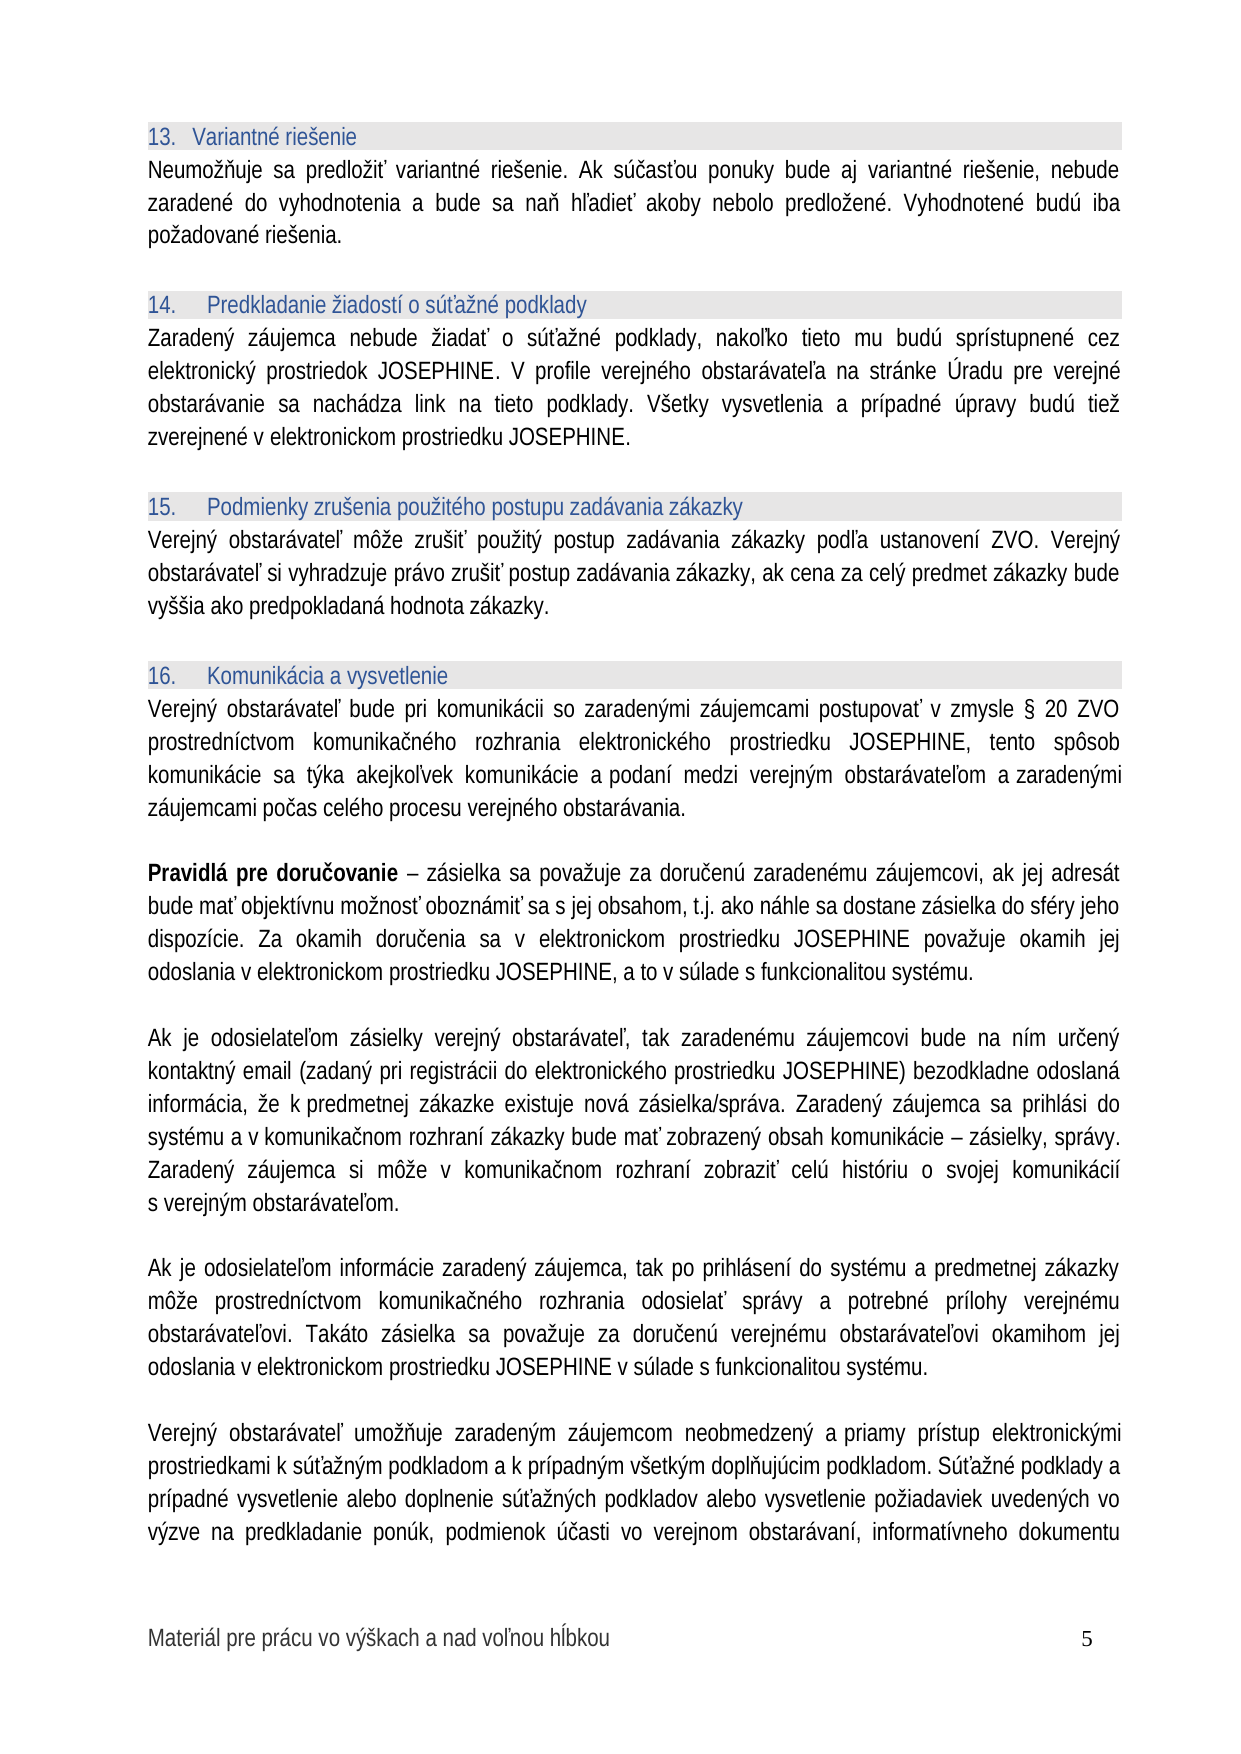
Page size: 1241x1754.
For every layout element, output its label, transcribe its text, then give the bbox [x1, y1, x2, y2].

text Ak je odosielateľom zásielky verejný obstarávateľ, tak zaradenému záujemcovi bude na ním určený kontaktný email (zadaný pri registrácii do elektronického prostriedku JOSEPHINE) bezodkladne odoslaná informácia, že k predmetnej zákazke existuje nová zásielka/správa. Zaradený záujemca sa prihlási do systému a v komunikačnom rozhraní zákazky bude mať zobrazený obsah komunikácie – zásielky, správy. Zaradený záujemca si môže v komunikačnom rozhraní zobraziť celú históriu o svojej komunikácií s verejným obstarávateľom. [148, 1023, 1122, 1216]
text Pravidlá pre doručovanie – zásielka sa považuje za doručenú zaradenému záujemcovi, ak jej adresát bude mať objektívnu možnosť oboznámiť sa s jej obsahom, t.j. ako náhle sa dostane zásielka do sféry jeho dispozície. Za okamih doručenia sa v elektronickom prostriedku JOSEPHINE považuje okamih jej odoslania v elektronickom prostriedku JOSEPHINE, a to v súlade s funkcionalitou systému. [148, 858, 1122, 986]
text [148, 1418, 1122, 1545]
subtitle Komunikácia a vysvetlenie [148, 661, 1122, 689]
text Ak je odosielateľom informácie zaradený záujemca, tak po prihlásení do systému a predmetnej zákazky môže prostredníctvom komunikačného rozhrania odosielať správy a potrebné prílohy verejnému obstarávateľovi. Takáto zásielka sa považuje za doručenú verejnému obstarávateľovi okamihom jej odoslania v elektronickom prostriedku JOSEPHINE v súlade s funkcionalitou systému. [148, 1253, 1122, 1381]
text Zaradený záujemca nebude žiadať o súťažné podklady, nakoľko tieto mu budú sprístupnené cez elektronický prostriedok JOSEPHINE. V profile verejného obstarávateľa na stránke Úradu pre verejné obstarávanie sa nachádza link na tieto podklady. Všetky vysvetlenia a prípadné úpravy budú tiež zverejnené v elektronickom prostriedku JOSEPHINE. [148, 323, 1122, 451]
text Verejný obstarávateľ môže zrušiť použitý postup zadávania zákazky podľa ustanovení ZVO. Verejný obstarávateľ si vyhradzuje právo zrušiť postup zadávania zákazky, ak cena za celý predmet zákazky bude vyššia ako predpokladaná hodnota zákazky. [148, 525, 1122, 619]
subtitle Variantné riešenie [148, 122, 1122, 150]
text Neumožňuje sa predložiť variantné riešenie. Ak súčasťou ponuky bude aj variantné riešenie, nebude zaradené do vyhodnotenia a bude sa naň hľadieť akoby nebolo predložené. Vyhodnotené budú iba požadované riešenia. [148, 155, 1122, 249]
text Verejný obstarávateľ bude pri komunikácii so zaradenými záujemcami postupovať v zmysle § 20 ZVO prostredníctvom komunikačného rozhrania elektronického prostriedku JOSEPHINE, tento spôsob komunikácie sa týka akejkoľvek komunikácie a podaní medzi verejným obstarávateľom a zaradenými záujemcami počas celého procesu verejného obstarávania. [148, 694, 1122, 821]
subtitle Podmienky zrušenia použitého postupu zadávania zákazky [148, 492, 1122, 521]
subtitle Predkladanie žiadostí o súťažné podklady [148, 291, 1122, 319]
